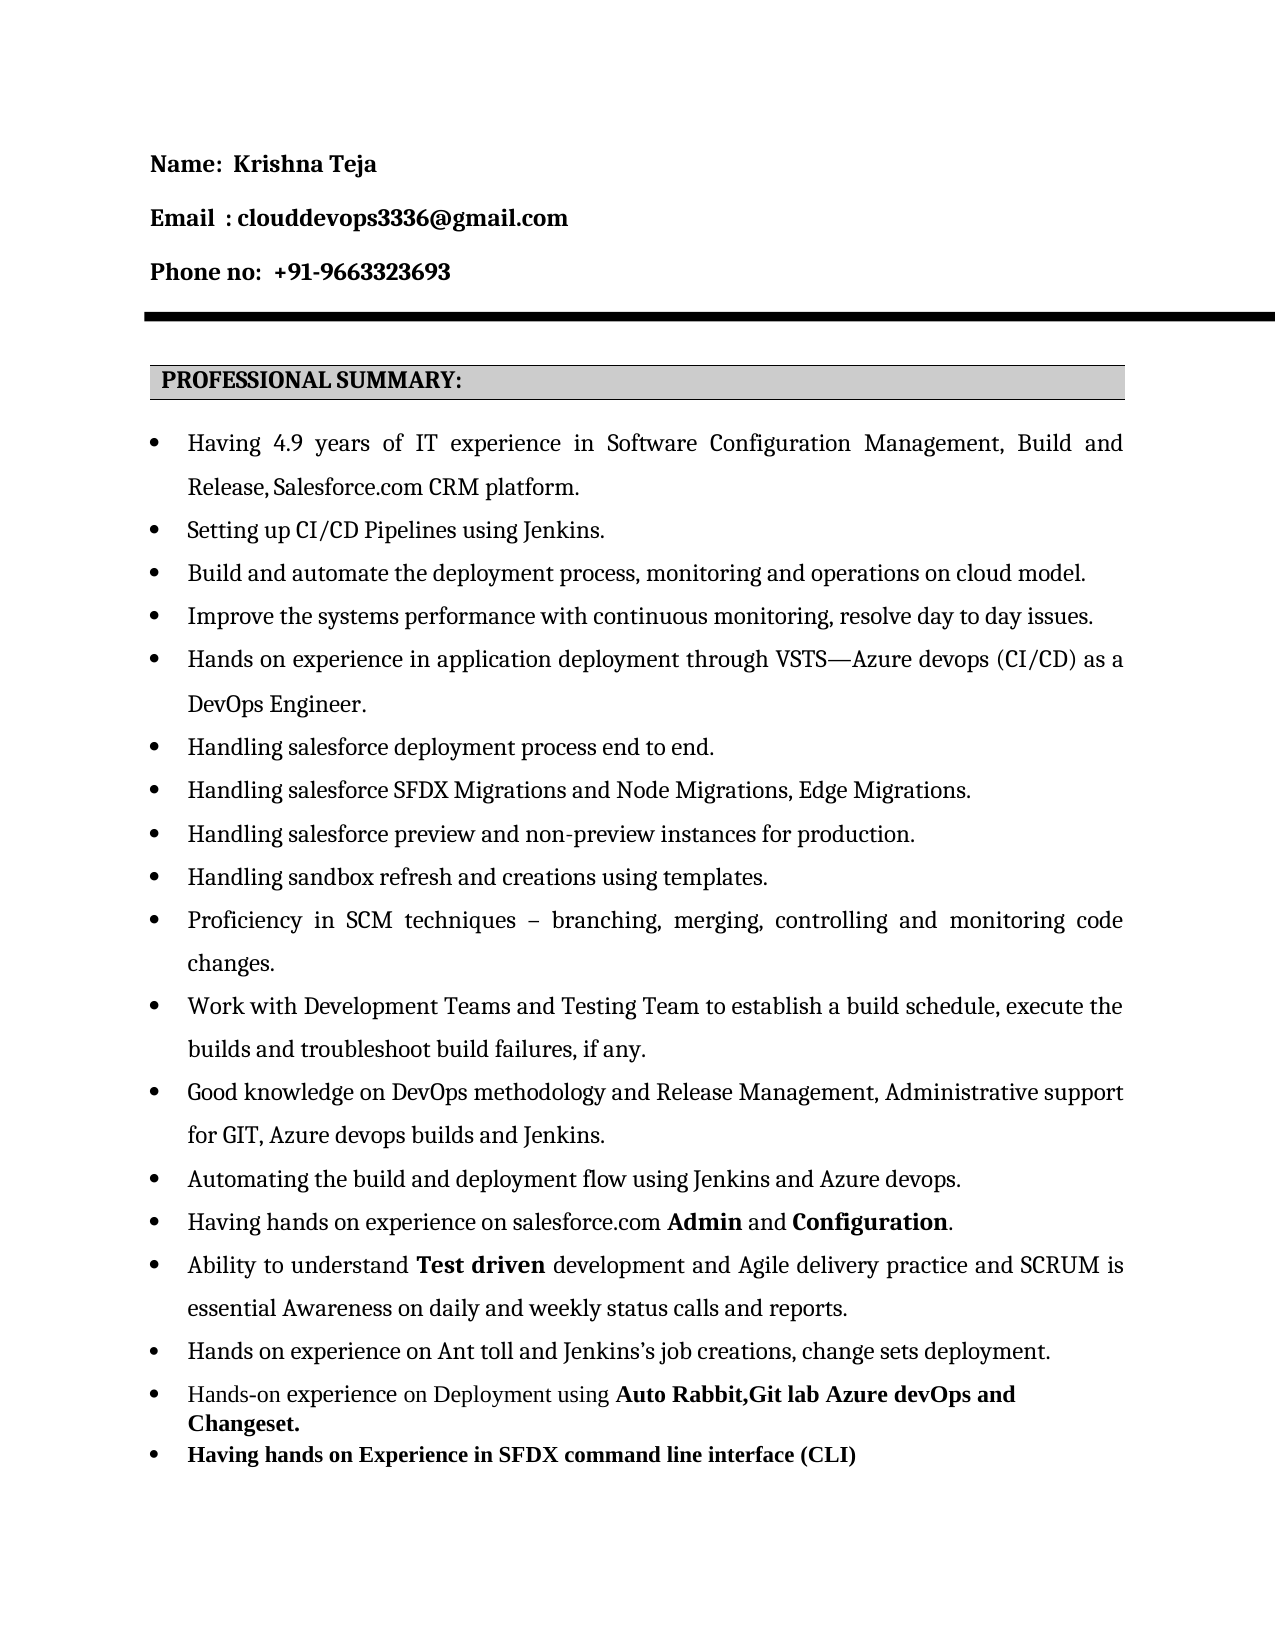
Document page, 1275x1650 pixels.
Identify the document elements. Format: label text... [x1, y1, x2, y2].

list Work with Development Teams and Testing Team to establish a build schedule, execute the builds and troubleshoot build failures, if any. [150, 992, 1125, 1064]
list Setting up CI/CD Pipelines using Jenkins. [150, 516, 1125, 544]
list Automating the build and deployment flow using Jenkins and Azure devops. [150, 1164, 1125, 1193]
list Hands-on experience on Deployment using Auto Rabbit,Git lab Azure devOps and Changeset. [150, 1380, 1125, 1436]
list Having hands on experience on salesforce.com Admin and Configuration. [150, 1208, 1125, 1236]
list Proficiency in SCM techniques – branching, merging, controlling and monitoring code changes. [150, 906, 1125, 978]
list Handling salesforce deployment process end to end. [150, 733, 1125, 762]
list Good knowledge on DevOps methodology and Release Management, Administrative support for GIT, Azure devops builds and Jenkins. [150, 1078, 1125, 1150]
list Handling sandbox refresh and creations using templates. [150, 863, 1125, 891]
list Handling salesforce preview and non-preview instances for production. [150, 819, 1125, 848]
text Email : clouddevops3336@gmail.com [150, 204, 1125, 233]
list Handling salesforce SFDX Migrations and Node Migrations, Edge Migrations. [150, 776, 1125, 805]
list Ability to understand Test driven development and Agile delivery practice and SCRUM is essential Awareness on daily and weekly status calls and reports. [150, 1251, 1125, 1323]
list Improve the systems performance with continuous monitoring, resolve day to day issues. [150, 602, 1125, 631]
list Hands on experience in application deployment through VSTS—Azure devops (CI/CD) as a DevOps Engineer. [150, 645, 1125, 718]
list Hands on experience on Ant toll and Jenkins’s job creations, change sets deployment. [150, 1337, 1125, 1366]
list Build and automate the deployment process, monitoring and operations on cloud model. [150, 559, 1125, 587]
text Name: Krishna Teja [150, 150, 1125, 179]
text Phone no: +91-9663323693 [150, 258, 1125, 286]
list Having 4.9 years of IT experience in Software Configuration Management, Build and Release, Salesforce.com CRM platform. [150, 429, 1125, 501]
table_header PROFESSIONAL SUMMARY: [150, 366, 1125, 399]
list Having hands on Experience in SFDX command line interface (CLI) [150, 1442, 1125, 1468]
